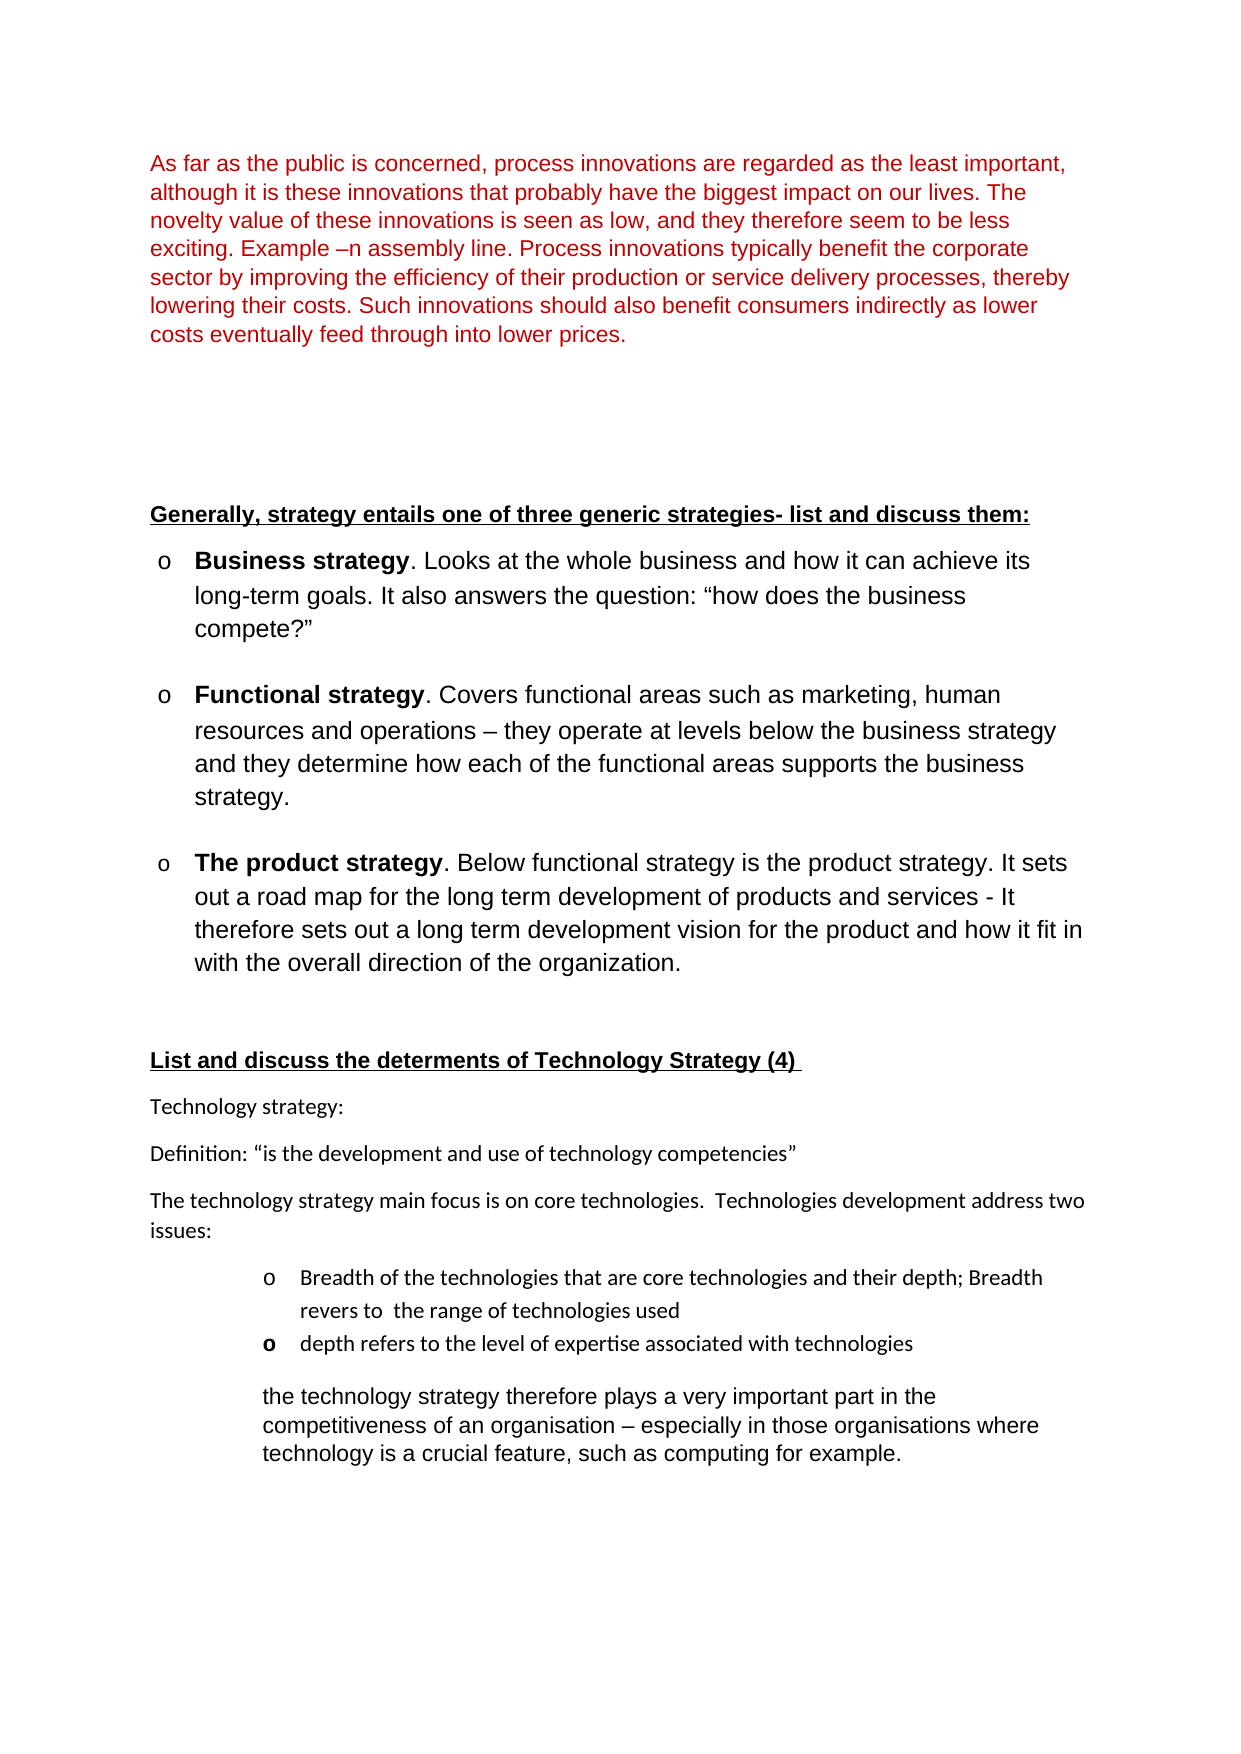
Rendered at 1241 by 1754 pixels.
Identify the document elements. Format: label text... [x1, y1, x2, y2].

text List and discuss the determents of Technology Strategy (4) [150, 1047, 1090, 1074]
text Generally, strategy entails one of three generic strategies- list and discuss them: [150, 501, 1090, 527]
list The product strategy. Below functional strategy is the product strategy. It sets out a road map for the long term development of products and services - It therefore sets out a long term development vision for the product and how it fit in with the overall direction of the organization. [157, 848, 1090, 977]
text the technology strategy therefore plays a very important part in the competitiveness of an organisation – especially in those organisations where technology is a crucial feature, such as computing for example. [262, 1383, 1090, 1466]
text The technology strategy main focus is on core technologies. Technologies development address two issues: [150, 1186, 1090, 1244]
list Business strategy. Looks at the whole business and how it can achieve its long-term goals. It also answers the question: “how does the business compete?” [157, 546, 1090, 643]
text As far as the public is concerned, process innovations are regarded as the least important, although it is these innovations that probably have the biggest impact on our lives. The novelty value of these innovations is seen as low, and they therefore seem to be less exciting. Example –n assembly line. Process innovations typically benefit the corporate sector by improving the efficiency of their production or service delivery processes, thereby lowering their costs. Such innovations should also benefit consumers indirectly as lower costs eventually feed through into lower prices. [150, 150, 1090, 347]
list Functional strategy. Covers functional areas such as marketing, human resources and operations – they operate at levels below the business strategy and they determine how each of the functional areas supports the business strategy. [157, 680, 1090, 810]
list Breadth of the technologies that are core technologies and their depth; Breadth revers to the range of technologies used [262, 1263, 1090, 1324]
text Definition: “is the development and use of technology competencies” [150, 1139, 1090, 1167]
text Technology strategy: [150, 1092, 1090, 1120]
list depth refers to the level of expertise associated with technologies [262, 1329, 1090, 1358]
